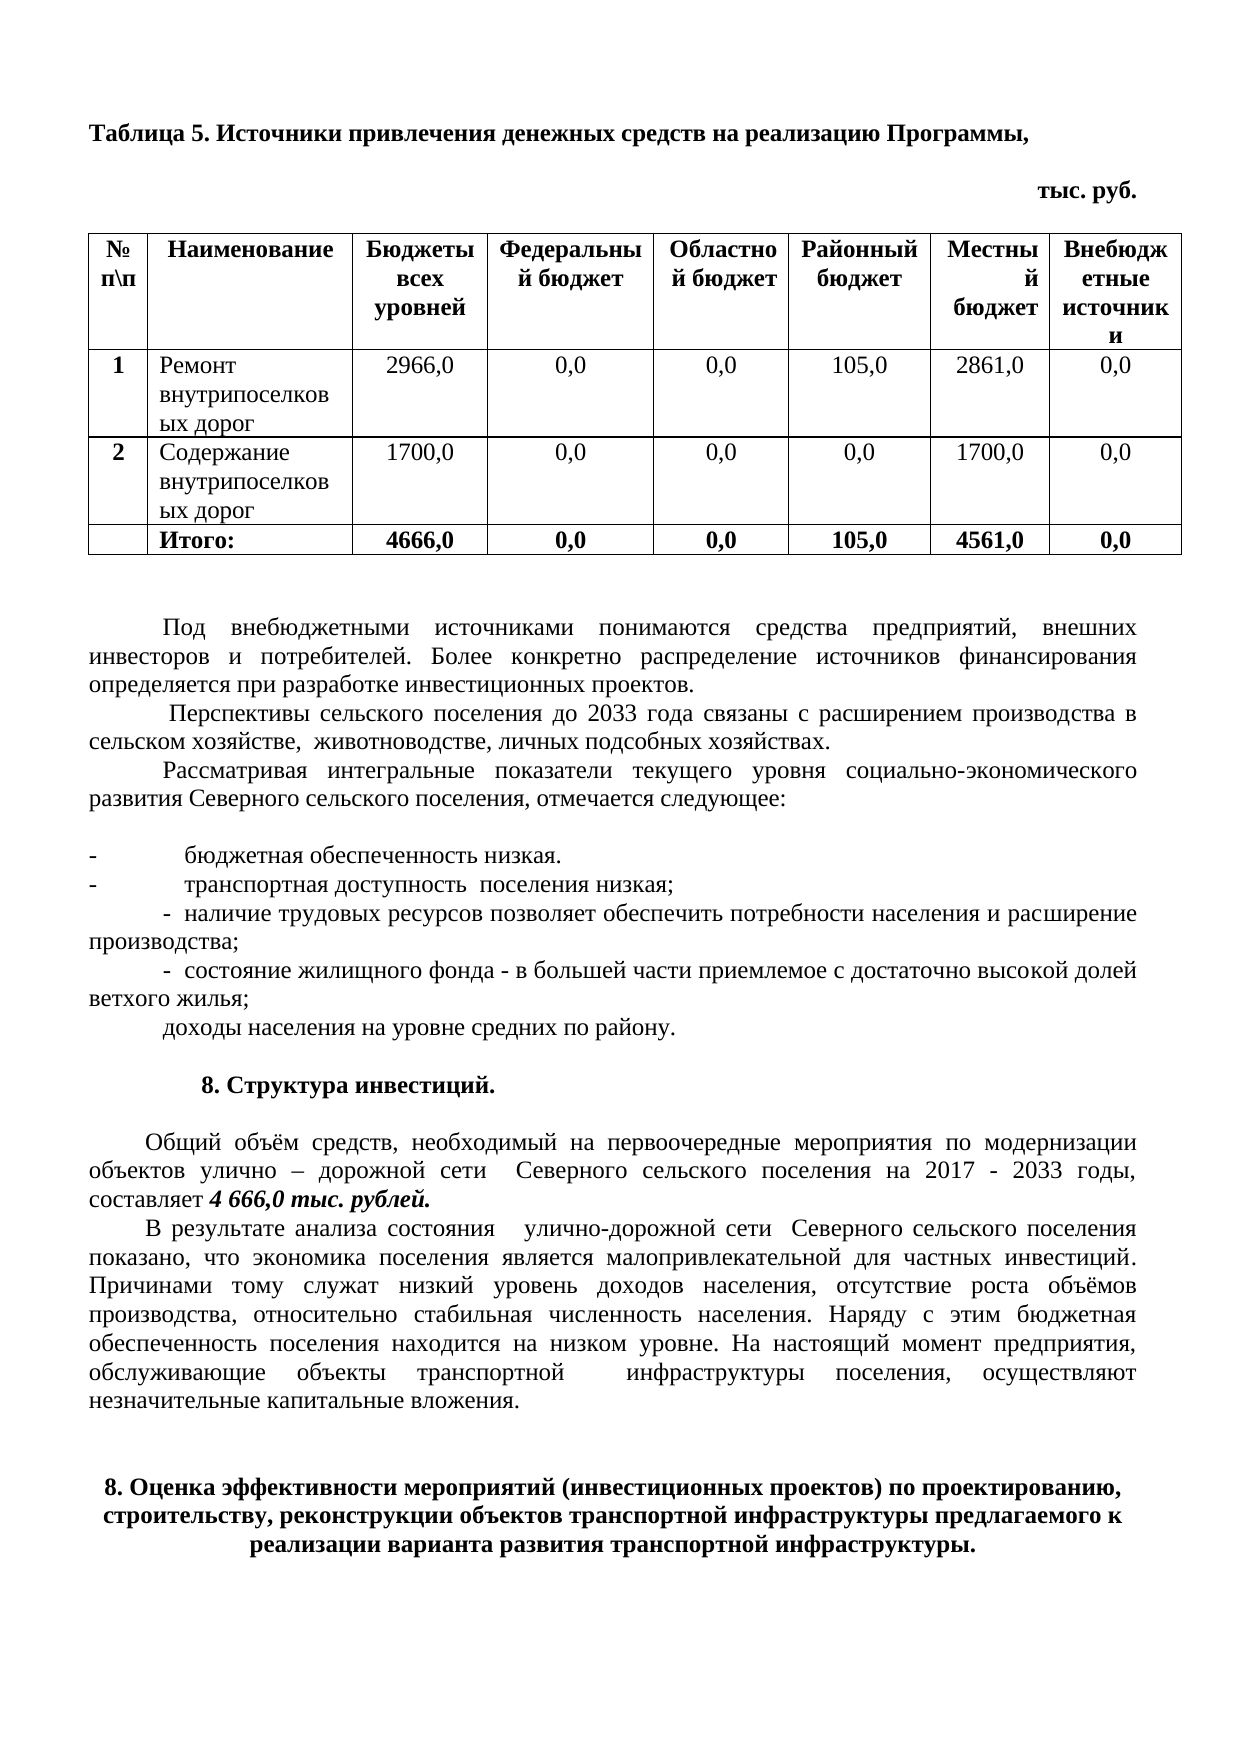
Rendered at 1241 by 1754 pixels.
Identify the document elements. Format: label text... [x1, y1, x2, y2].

table_cell 2966,0 [353, 350, 487, 436]
text Рассматривая интегральные показатели текущего уровня социально-экономического развития Северного сельского поселения, отмечается следующее: [89, 755, 1137, 812]
text тыс. руб. [89, 176, 1137, 204]
table_cell Содержание внутрипоселковых дорог [148, 438, 352, 524]
text 8. Оценка эффективности мероприятий (инвестиционных проектов) по проектированию, строительству, реконструкции объектов транспортной инфраструктуры предлагаемого к реализации варианта развития транспортной инфраструктуры. [89, 1472, 1137, 1558]
text Общий объём средств, необходимый на первоочередные мероприятия по модернизации объектов улично – дорожной сети Северного сельского поселения на 2017 - 2033 годы, составляет 4 666,0 тыс. рублей. [89, 1127, 1137, 1213]
list бюджетная обеспеченность низкая. [89, 841, 1137, 869]
table_header Федеральный бюджет [488, 234, 653, 349]
table_cell 105,0 [789, 350, 930, 436]
table_cell 4561,0 [931, 525, 1049, 553]
table_cell 0,0 [654, 525, 788, 553]
table_cell [89, 525, 147, 553]
table_cell 0,0 [488, 350, 653, 436]
table_cell 0,0 [789, 438, 930, 524]
text Перспективы сельского поселения до 2033 года связаны с расширением производства в сельском хозяйстве, животноводстве, личных подсобных хозяйствах. [89, 698, 1137, 755]
table_cell 0,0 [488, 438, 653, 524]
text доходы населения на уровне средних по району. [89, 1012, 1137, 1041]
table_cell 1 [89, 350, 147, 436]
text В результате анализа состояния улично-дорожной сети Северного сельского поселения показано, что экономика поселения является малопривлекательной для частных инвестиций. Причинами тому служат низкий уровень доходов населения, отсутствие роста объёмов производства, относительно стабильная численность населения. Наряду с этим бюджетная обеспеченность поселения находится на низком уровне. На настоящий момент предприятия, обслуживающие объекты транспортной инфраструктуры поселения, осуществляют незначительные капитальные вложения. [89, 1213, 1137, 1414]
table_cell 0,0 [654, 438, 788, 524]
table_cell 0,0 [654, 350, 788, 436]
table_cell 105,0 [789, 525, 930, 553]
table_cell 1700,0 [931, 438, 1049, 524]
table_cell 0,0 [1050, 525, 1181, 553]
table_header Местный бюджет [931, 234, 1049, 349]
table_header № п\п [89, 234, 147, 349]
text 8. Структура инвестиций. [89, 1070, 1137, 1098]
table_header Внебюджетные источники [1050, 234, 1181, 349]
table_cell 0,0 [1050, 350, 1181, 436]
table_cell Ремонт внутрипоселковых дорог [148, 350, 352, 436]
list транспортная доступность поселения низкая; [89, 869, 1137, 898]
table_cell Итого: [148, 525, 352, 553]
table_header Наименование [148, 234, 352, 349]
table_cell 1700,0 [353, 438, 487, 524]
table_cell 0,0 [488, 525, 653, 553]
table_header Бюджеты всех уровней [353, 234, 487, 349]
table_header Районный бюджет [789, 234, 930, 349]
table_cell 2861,0 [931, 350, 1049, 436]
list наличие трудовых ресурсов позволяет обеспечить потребности населения и расширение производства; [89, 898, 1137, 955]
text Таблица 5. Источники привлечения денежных средств на реализацию Программы, [89, 118, 1137, 147]
table_cell 2 [89, 438, 147, 524]
table_cell 0,0 [1050, 438, 1181, 524]
table_cell 4666,0 [353, 525, 487, 553]
text Под внебюджетными источниками понимаются средства предприятий, внешних инвесторов и потребителей. Более конкретно распределение источников финансирования определяется при разработке инвестиционных проектов. [89, 612, 1137, 698]
table_header Областной бюджет [654, 234, 788, 349]
list состояние жилищного фонда - в большей части приемлемое с достаточно высокой долей ветхого жилья; [89, 955, 1137, 1012]
